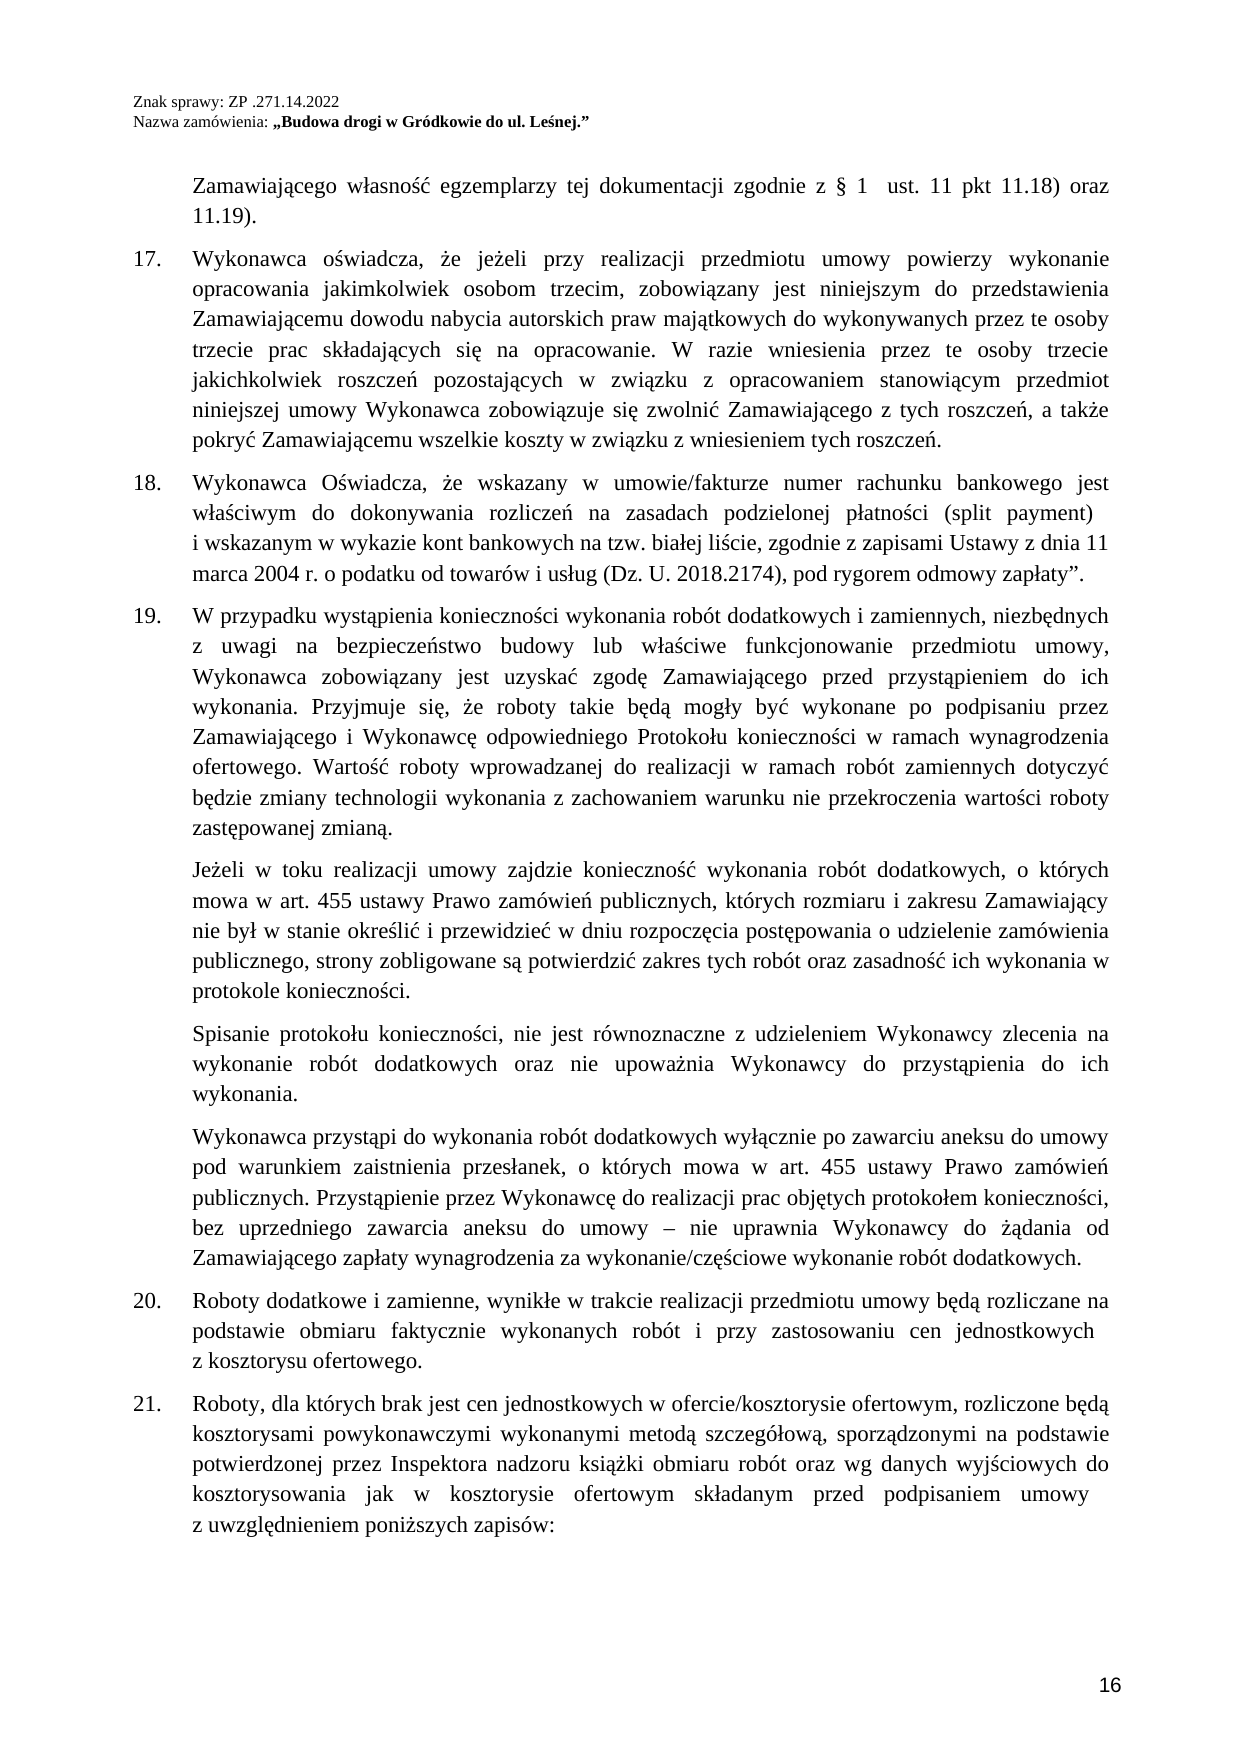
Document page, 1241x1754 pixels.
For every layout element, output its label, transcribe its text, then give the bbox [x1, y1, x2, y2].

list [133, 172, 1110, 229]
list W przypadku wystąpienia konieczności wykonania robót dodatkowych i zamiennych, niezbędnych z uwagi na bezpieczeństwo budowy lub właściwe funkcjonowanie przedmiotu umowy, Wykonawca zobowiązany jest uzyskać zgodę Zamawiającego przed przystąpieniem do ich wykonania. Przyjmuje się, że roboty takie będą mogły być wykonane po podpisaniu przez Zamawiającego i Wykonawcę odpowiedniego Protokołu konieczności w ramach wynagrodzenia ofertowego. Wartość roboty wprowadzanej do realizacji w ramach robót zamiennych dotyczyć będzie zmiany technologii wykonania z zachowaniem warunku nie przekroczenia wartości roboty zastępowanej zmianą. [133, 602, 1110, 840]
list Roboty dodatkowe i zamienne, wynikłe w trakcie realizacji przedmiotu umowy będą rozliczane na podstawie obmiaru faktycznie wykonanych robót i przy zastosowaniu cen jednostkowych z kosztorysu ofertowego. [133, 1287, 1110, 1373]
text Jeżeli w toku realizacji umowy zajdzie konieczność wykonania robót dodatkowych, o których mowa w art. 455 ustawy Prawo zamówień publicznych, których rozmiaru i zakresu Zamawiający nie był w stanie określić i przewidzieć w dniu rozpoczęcia postępowania o udzielenie zamówienia publicznego, strony zobligowane są potwierdzić zakres tych robót oraz zasadność ich wykonania w protokole konieczności. [192, 857, 1110, 1004]
text Wykonawca przystąpi do wykonania robót dodatkowych wyłącznie po zawarciu aneksu do umowy pod warunkiem zaistnienia przesłanek, o których mowa w art. 455 ustawy Prawo zamówień publicznych. Przystąpienie przez Wykonawcę do realizacji prac objętych protokołem konieczności, bez uprzedniego zawarcia aneksu do umowy – nie uprawnia Wykonawcy do żądania od Zamawiającego zapłaty wynagrodzenia za wykonanie/częściowe wykonanie robót dodatkowych. [192, 1123, 1110, 1270]
text Spisanie protokołu konieczności, nie jest równoznaczne z udzieleniem Wykonawcy zlecenia na wykonanie robót dodatkowych oraz nie upoważnia Wykonawcy do przystąpienia do ich wykonania. [192, 1020, 1110, 1107]
list Roboty, dla których brak jest cen jednostkowych w ofercie/kosztorysie ofertowym, rozliczone będą kosztorysami powykonawczymi wykonanymi metodą szczegółową, sporządzonymi na podstawie potwierdzonej przez Inspektora nadzoru książki obmiaru robót oraz wg danych wyjściowych do kosztorysowania jak w kosztorysie ofertowym składanym przed podpisaniem umowy z uwzględnieniem poniższych zapisów: [133, 1390, 1110, 1537]
list Wykonawca oświadcza, że jeżeli przy realizacji przedmiotu umowy powierzy wykonanie opracowania jakimkolwiek osobom trzecim, zobowiązany jest niniejszym do przedstawienia Zamawiającemu dowodu nabycia autorskich praw majątkowych do wykonywanych przez te osoby trzecie prac składających się na opracowanie. W razie wniesienia przez te osoby trzecie jakichkolwiek roszczeń pozostających w związku z opracowaniem stanowiącym przedmiot niniejszej umowy Wykonawca zobowiązuje się zwolnić Zamawiającego z tych roszczeń, a także pokryć Zamawiającemu wszelkie koszty w związku z wniesieniem tych roszczeń. [133, 245, 1110, 453]
list Wykonawca Oświadcza, że wskazany w umowie/fakturze numer rachunku bankowego jest właściwym do dokonywania rozliczeń na zasadach podzielonej płatności (split payment) i wskazanym w wykazie kont bankowych na tzw. białej liście, zgodnie z zapisami Ustawy z dnia 11 marca 2004 r. o podatku od towarów i usług (Dz. U. 2018.2174), pod rygorem odmowy zapłaty”. [133, 469, 1110, 586]
